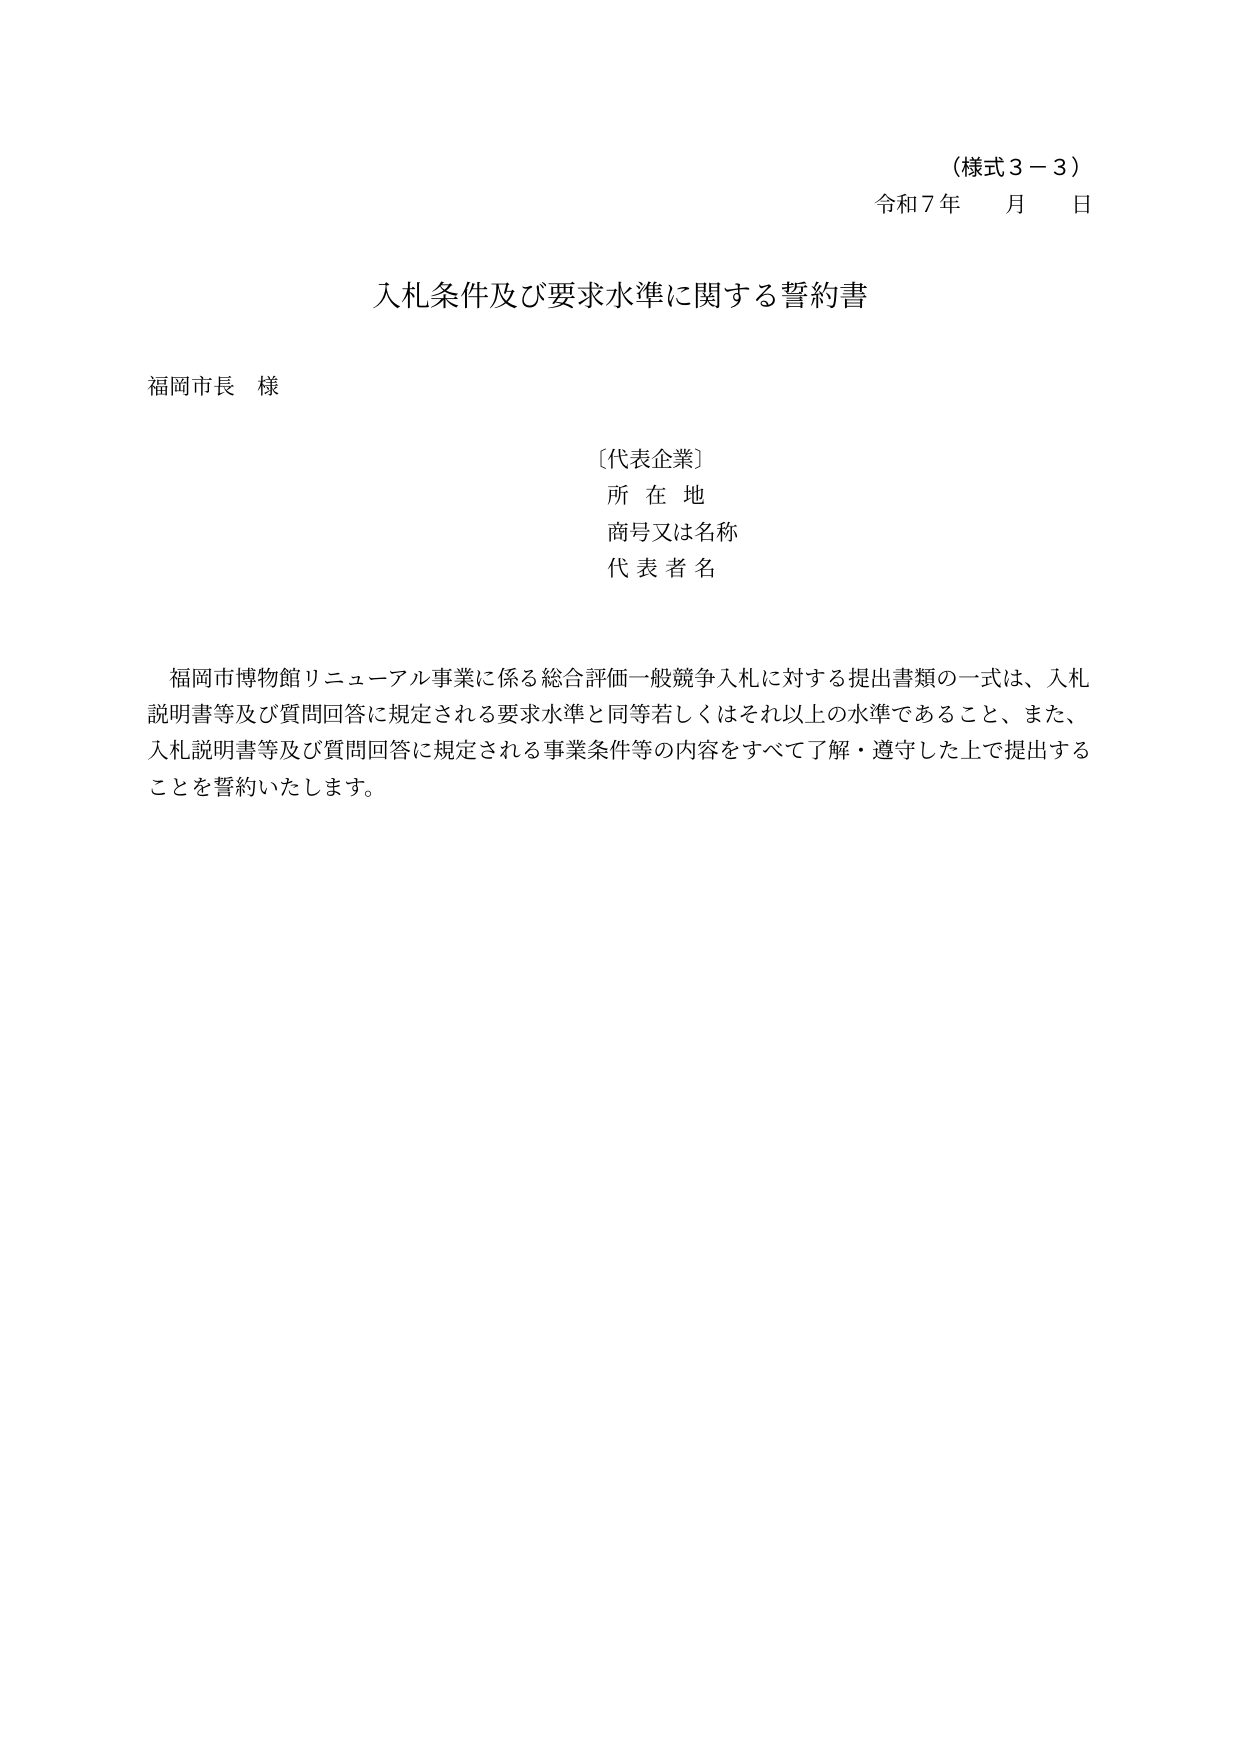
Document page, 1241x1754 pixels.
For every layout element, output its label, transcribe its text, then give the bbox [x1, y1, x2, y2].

text 商号又は名称 [607, 512, 1092, 549]
text 〔代表企業〕 [585, 439, 1092, 476]
text 福岡市博物館リニューアル事業に係る総合評価一般競争入札に対する提出書類の一式は、入札説明書等及び質問回答に規定される要求水準と同等若しくはそれ以上の水準であること、また、入札説明書等及び質問回答に規定される事業条件等の内容をすべて了解・遵守した上で提出することを誓約いたします。 [148, 658, 1092, 804]
text （様式３－３） [148, 148, 1092, 184]
text 所在地 [607, 476, 1092, 512]
text 令和７年 月 日 [148, 184, 1092, 221]
text 入札条件及び要求水準に関する誓約書 [148, 257, 1092, 330]
text 代表者名 [607, 549, 1092, 585]
text 福岡市長 様 [148, 367, 1092, 403]
